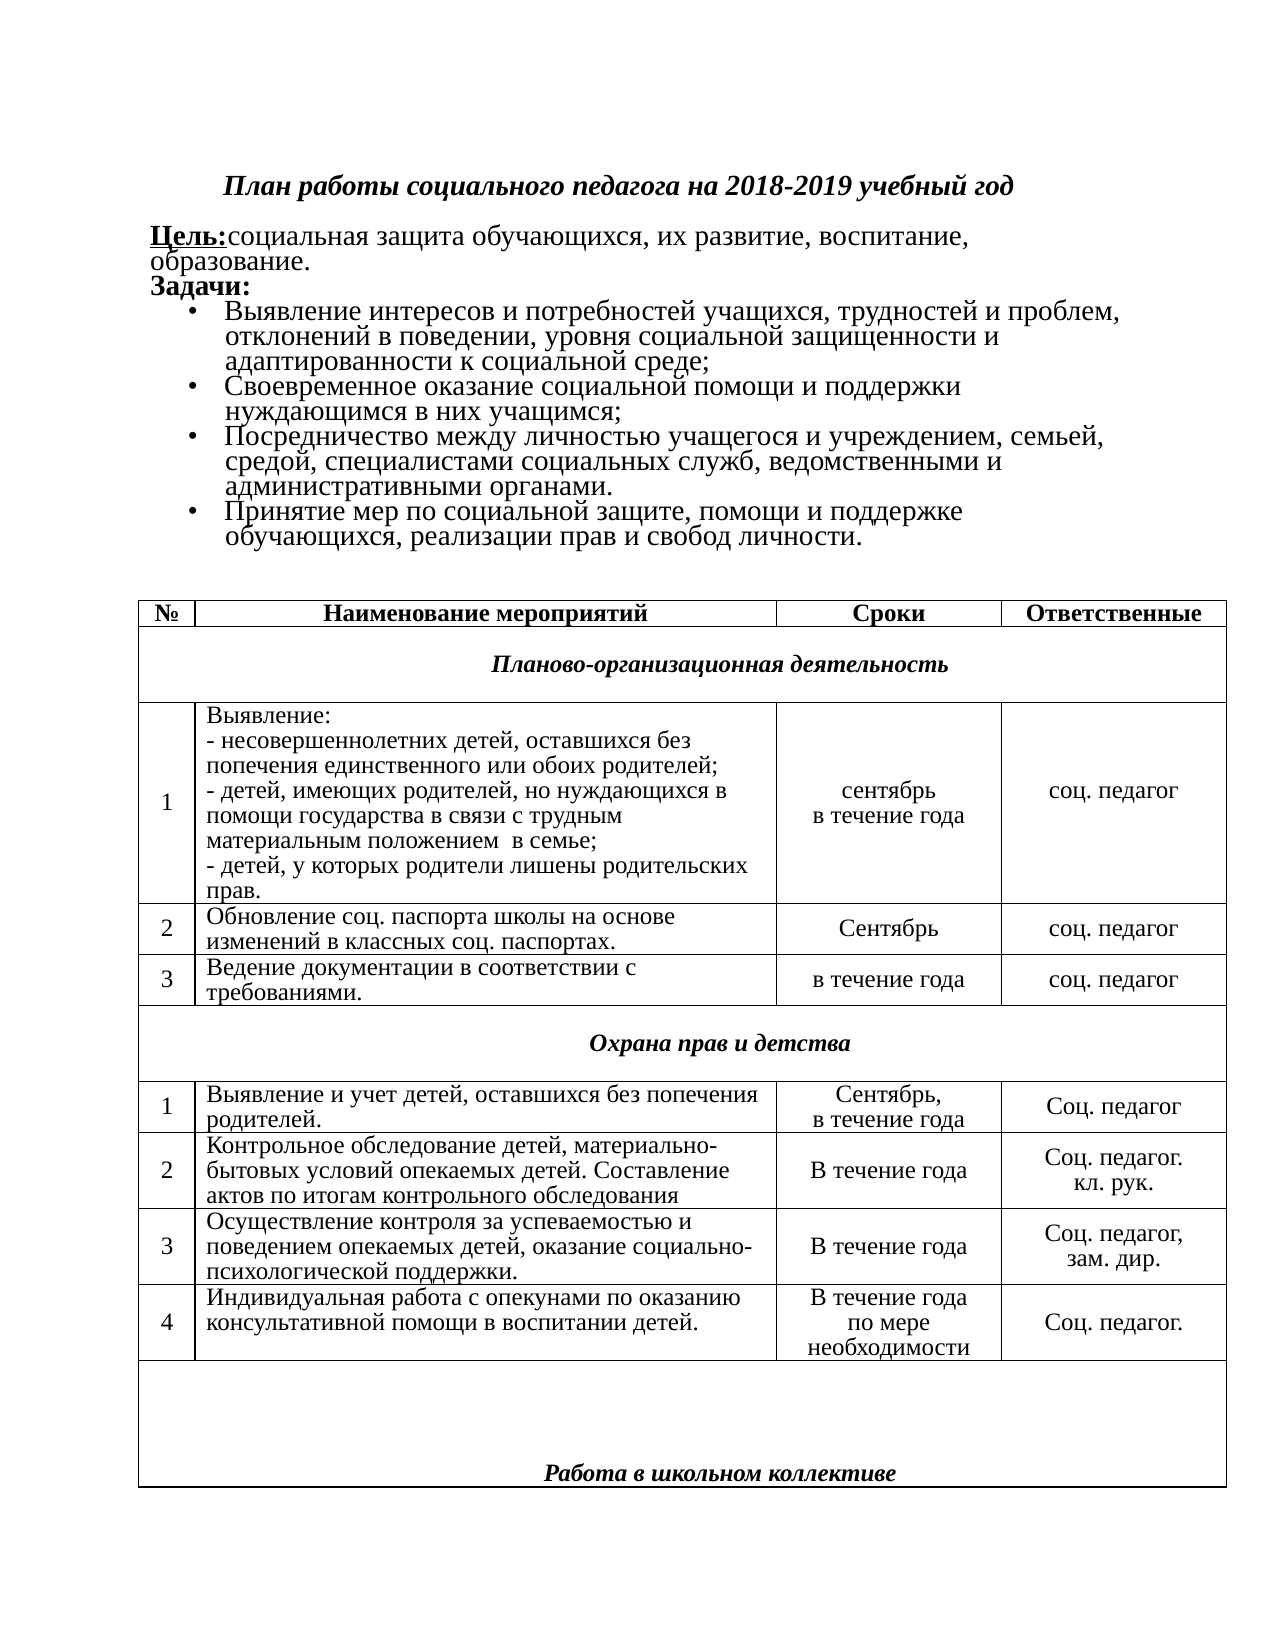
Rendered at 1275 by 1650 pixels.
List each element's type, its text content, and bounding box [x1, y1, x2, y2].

table_cell 1 [139, 703, 194, 903]
table_cell соц. педагог [1002, 703, 1226, 903]
table_header Ответственные [1002, 601, 1226, 626]
table_cell Планово-организационная деятельность [139, 627, 1226, 702]
table_cell В течение года [777, 1209, 1001, 1284]
text План работы социального педагога на 2018-2019 учебный год [150, 175, 1125, 200]
table_cell 4 [139, 1285, 194, 1360]
list Посредничество между личностью учащегося и учреждением, семьей, средой, специалистами социальных служб, ведомственными и административными органами. [187, 425, 1125, 500]
table_cell Выявление и учет детей, оставшихся без попечения родителей. [196, 1082, 776, 1132]
table_cell Обновление соц. паспорта школы на основе изменений в классных соц. паспортах. [196, 904, 776, 954]
table_cell 3 [139, 1209, 194, 1284]
list Принятие мер по социальной защите, помощи и поддержке обучающихся, реализации прав и свобод личности. [187, 500, 1125, 550]
table_header № [139, 601, 194, 626]
table_cell Сентябрь, в течение года [777, 1082, 1001, 1132]
table_cell Охрана прав и детства [139, 1006, 1226, 1081]
table_cell Соц. педагог, зам. дир. [1002, 1209, 1226, 1284]
table_cell В течение года [777, 1133, 1001, 1208]
table_cell в течение года [777, 955, 1001, 1005]
list Своевременное оказание социальной помощи и поддержки нуждающимся в них учащимся; [187, 375, 1125, 425]
table_cell 3 [139, 955, 194, 1005]
text Задачи: [150, 275, 1125, 300]
table_cell Выявление: - несовершеннолетних детей, оставшихся без попечения единственного или обоих родителей; - детей, имеющих родителей, но нуждающихся в помощи государства в связи с трудным материальным положением в семье; - детей, у которых родители лишены родительских прав. [196, 703, 776, 903]
text Цель:социальная защита обучающихся, их развитие, воспитание, образование. [150, 225, 1125, 275]
table_header Наименование мероприятий [196, 601, 776, 626]
table_cell Соц. педагог. [1002, 1285, 1226, 1360]
table_cell соц. педагог [1002, 904, 1226, 954]
table_cell 1 [139, 1082, 194, 1132]
table_cell Осуществление контроля за успеваемостью и поведением опекаемых детей, оказание социально-психологической поддержки. [196, 1209, 776, 1284]
table_header Сроки [777, 601, 1001, 626]
table_cell Ведение документации в соответствии с требованиями. [196, 955, 776, 1005]
list Выявление интересов и потребностей учащихся, трудностей и проблем, отклонений в поведении, уровня социальной защищенности и адаптированности к социальной среде; [187, 300, 1125, 375]
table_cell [139, 1361, 1226, 1486]
table_cell 2 [139, 1133, 194, 1208]
table_cell 2 [139, 904, 194, 954]
table_cell Индивидуальная работа с опекунами по оказанию консультативной помощи в воспитании детей. [196, 1285, 776, 1360]
table_cell Сентябрь [777, 904, 1001, 954]
table_cell В течение года по мере необходимости [777, 1285, 1001, 1360]
table_cell Соц. педагог [1002, 1082, 1226, 1132]
table_cell соц. педагог [1002, 955, 1226, 1005]
table_cell Контрольное обследование детей, материально-бытовых условий опекаемых детей. Составление актов по итогам контрольного обследования [196, 1133, 776, 1208]
table_cell сентябрь в течение года [777, 703, 1001, 903]
table_cell Соц. педагог. кл. рук. [1002, 1133, 1226, 1208]
